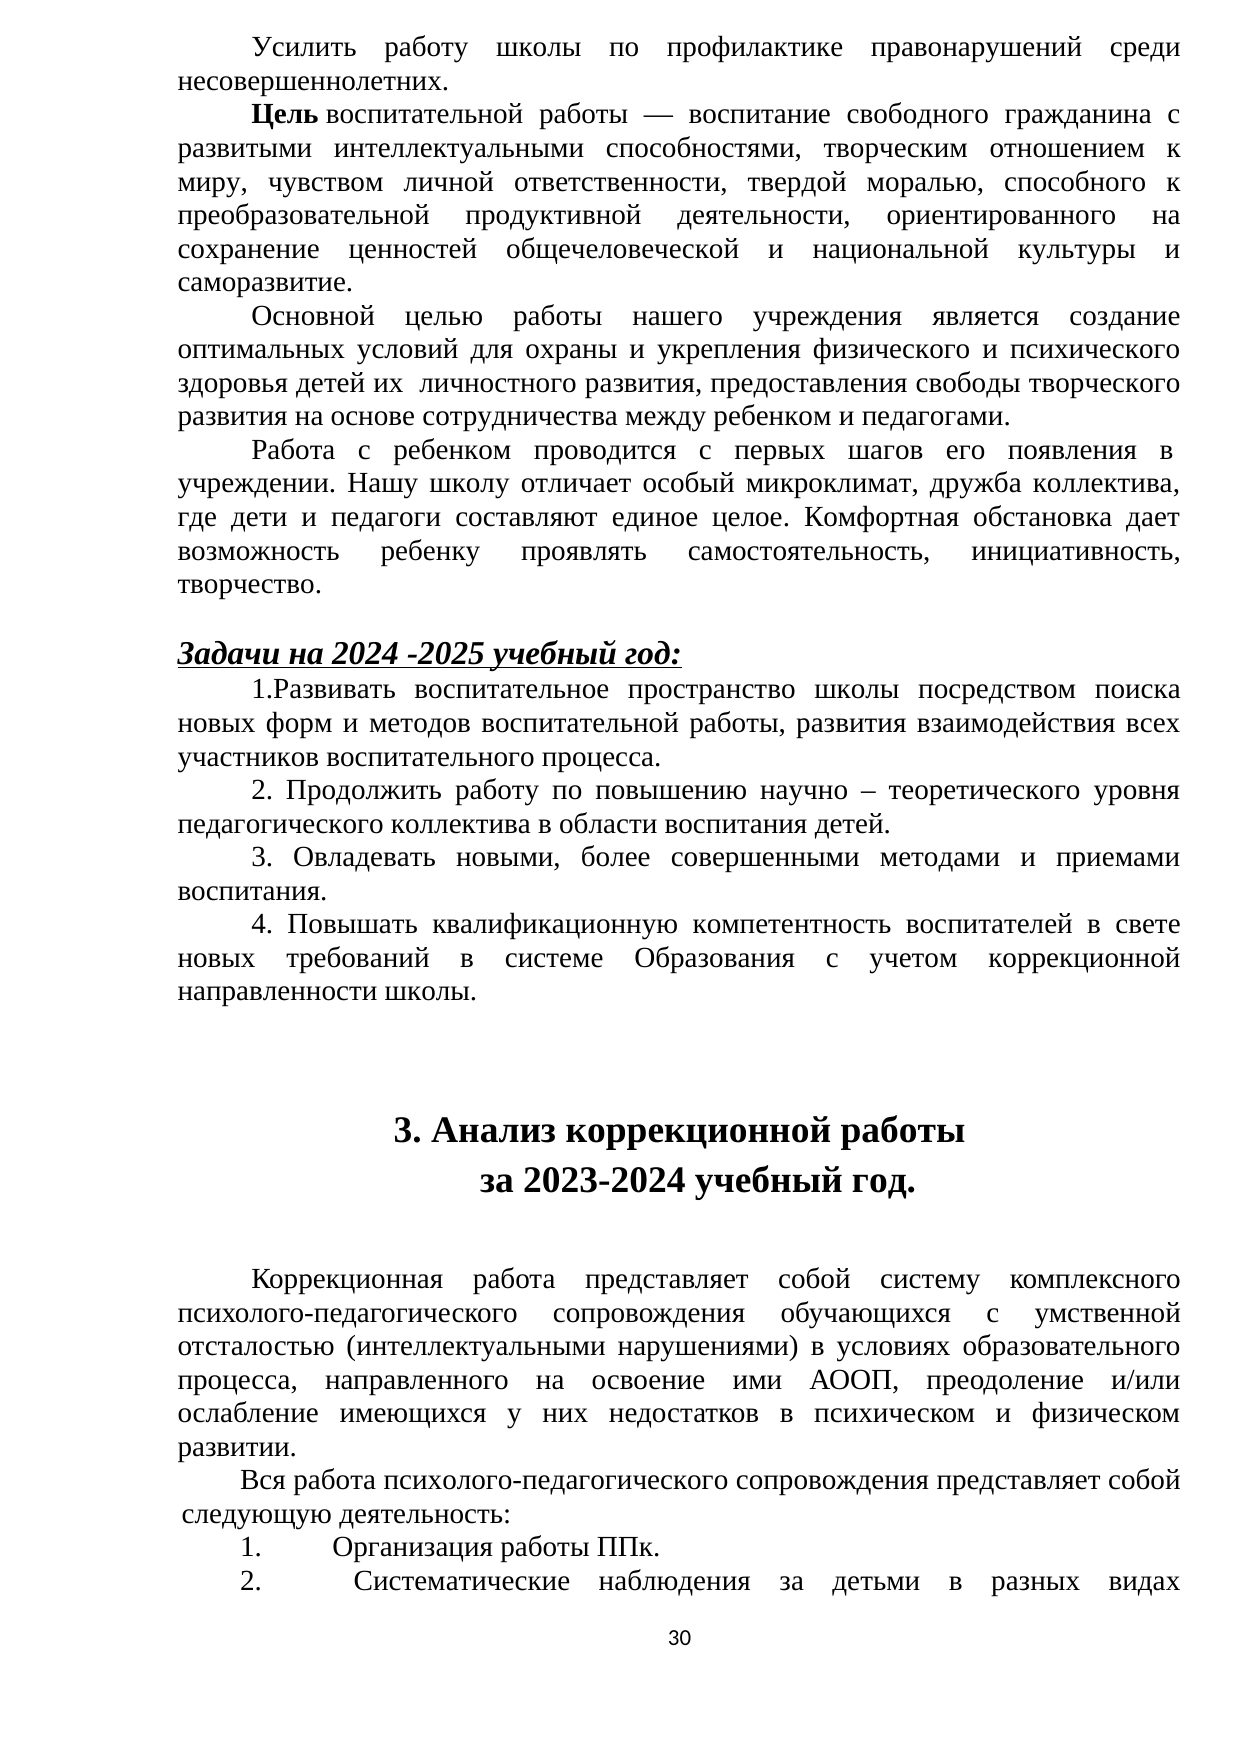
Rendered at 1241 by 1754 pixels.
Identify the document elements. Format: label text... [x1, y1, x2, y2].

list за 2023-2024 учебный год. [215, 1157, 1181, 1200]
text Задачи на 2024 -2025 учебный год: [177, 633, 1181, 672]
text Вся работа психолого-педагогического сопровождения представляет собой следующую деятельность: [181, 1462, 1181, 1529]
text 4. Повышать квалификационную компетентность воспитателей в свете новых требований в системе Образования с учетом коррекционной направленности школы. [177, 906, 1181, 1007]
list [179, 1563, 1181, 1597]
text 1.Развивать воспитательное пространство школы посредством поиска новых форм и методов воспитательной работы, развития взаимодействия всех участников воспитательного процесса. [177, 672, 1181, 772]
list Организация работы ППк. [179, 1529, 1181, 1563]
text Работа с ребенком проводится с первых шагов его появления в учреждении. Нашу школу отличает особый микроклимат, дружба коллектива, где дети и педагоги составляют единое целое. Комфортная обстановка дает возможность ребенку проявлять самостоятельность, инициативность, творчество. [177, 432, 1181, 600]
text Коррекционная работа представляет собой систему комплексного психолого-педагогического сопровождения обучающихся с умственной отсталостью (интеллектуальными нарушениями) в условиях образовательного процесса, направленного на освоение ими АООП, преодоление и/или ослабление имеющихся у них недостатков в психическом и физическом развитии. [177, 1261, 1181, 1462]
text Цель воспитательной работы — воспитание свободного гражданина с развитыми интеллектуальными способностями, творческим отношением к миру, чувством личной ответственности, твердой моралью, способного к преобразовательной продуктивной деятельности, ориентированного на сохранение ценностей общечеловеческой и национальной культуры и саморазвитие. [177, 97, 1181, 298]
text Основной целью работы нашего учреждения является создание оптимальных условий для охраны и укрепления физического и психического здоровья детей их личностного развития, предоставления свободы творческого развития на основе сотрудничества между ребенком и педагогами. [177, 298, 1181, 432]
text 2. Продолжить работу по повышению научно – теоретического уровня педагогического коллектива в области воспитания детей. [177, 772, 1181, 839]
list Анализ коррекционной работы [177, 1108, 1181, 1151]
text 3. Овладевать новыми, более совершенными методами и приемами воспитания. [177, 839, 1181, 906]
text Усилить работу школы по профилактике правонарушений среди несовершеннолетних. [177, 29, 1181, 97]
